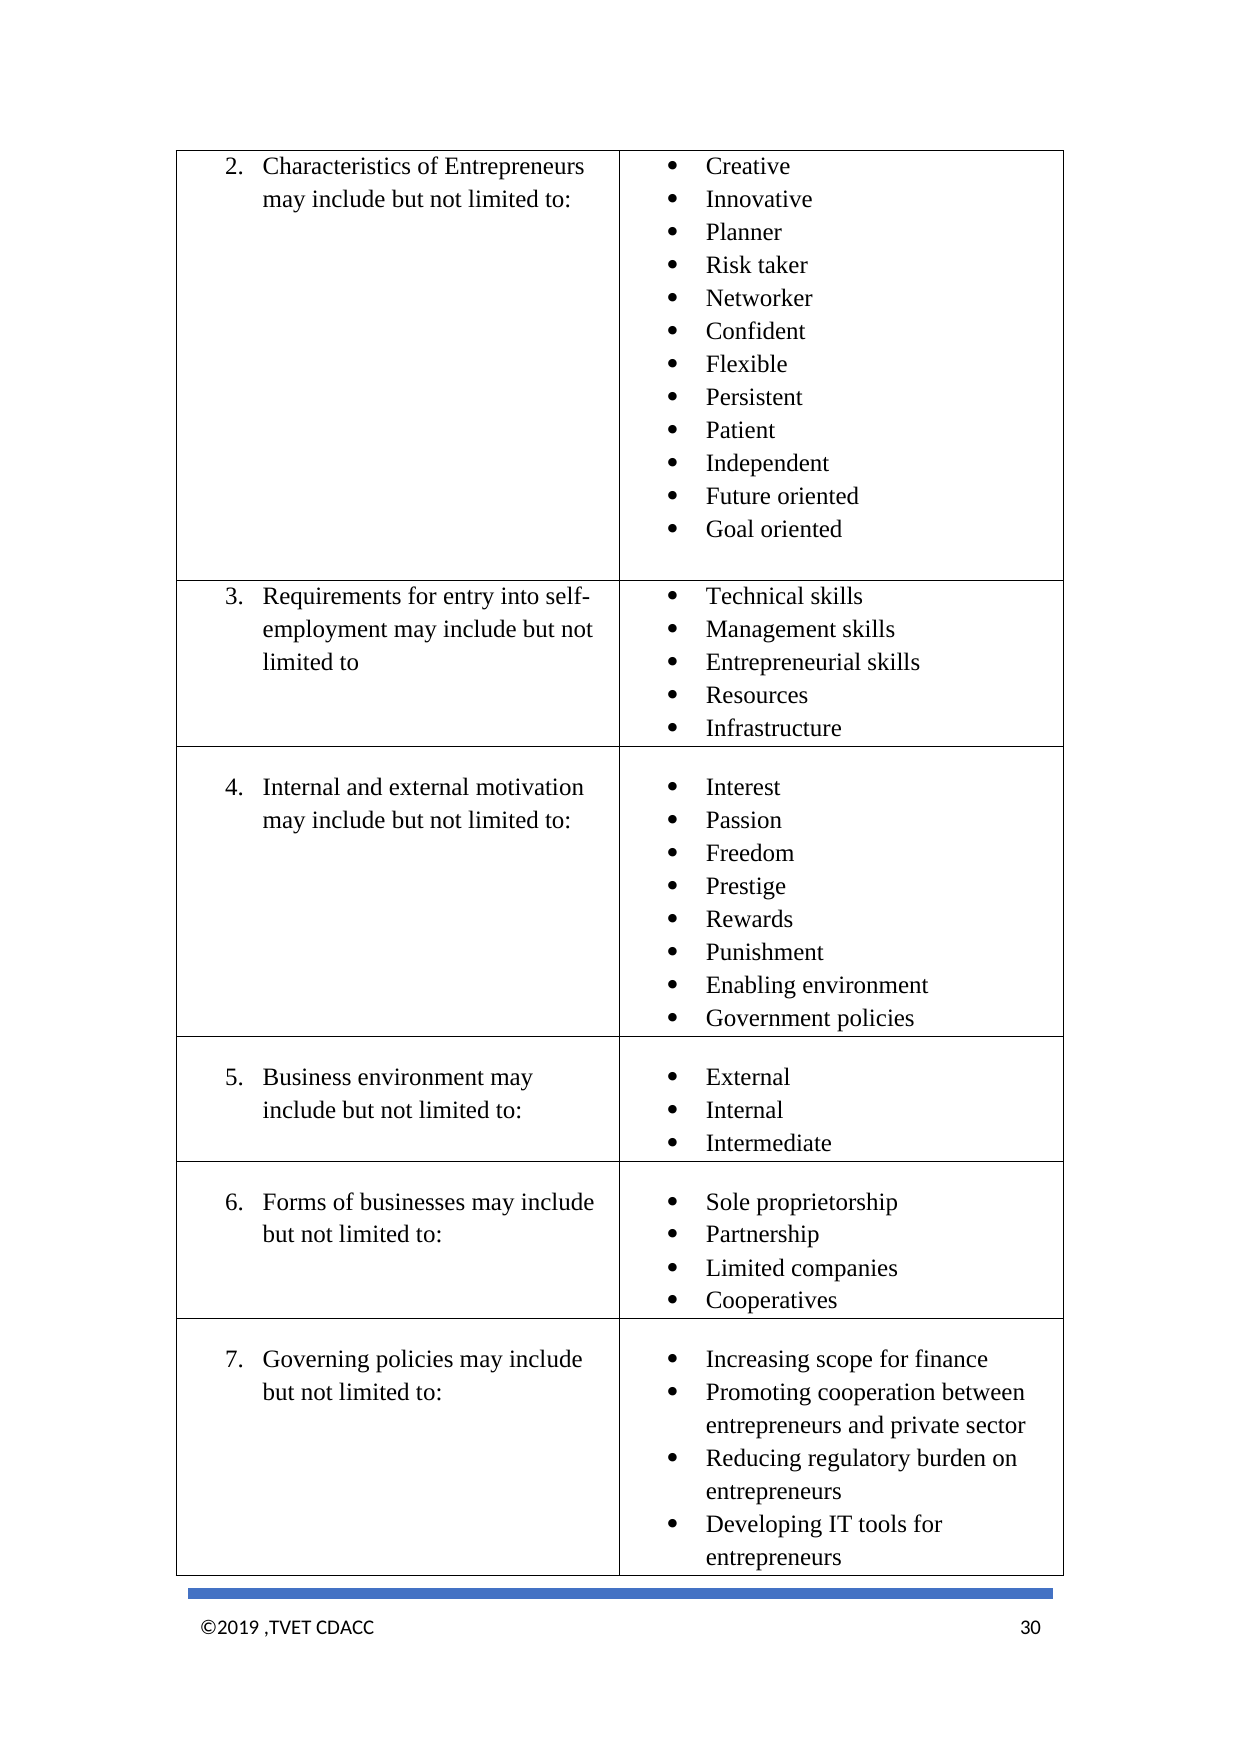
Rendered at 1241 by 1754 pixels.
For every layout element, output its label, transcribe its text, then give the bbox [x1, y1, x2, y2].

table_cell Sole proprietorship Partnership Limited companies Cooperatives [620, 1162, 1063, 1318]
table_cell Creative Innovative Planner Risk taker Networker Confident Flexible Persistent Patient Independent Future oriented Goal oriented [620, 151, 1063, 580]
table_cell Internal and external motivation may include but not limited to: [177, 747, 619, 1036]
table_cell External Internal Intermediate [620, 1037, 1063, 1161]
table_cell Increasing scope for finance Promoting cooperation between entrepreneurs and private sector Reducing regulatory burden on entrepreneurs Developing IT tools for entrepreneurs [620, 1319, 1063, 1575]
table_cell Business environment may include but not limited to: [177, 1037, 619, 1161]
table_cell Governing policies may include but not limited to: [177, 1319, 619, 1575]
table_cell Interest Passion Freedom Prestige Rewards Punishment Enabling environment Government policies [620, 747, 1063, 1036]
table_cell Characteristics of Entrepreneurs may include but not limited to: [177, 151, 619, 580]
table_cell Forms of businesses may include but not limited to: [177, 1162, 619, 1318]
table_cell Technical skills Management skills Entrepreneurial skills Resources Infrastructure [620, 581, 1063, 746]
table_cell Requirements for entry into self-employment may include but not limited to [177, 581, 619, 746]
